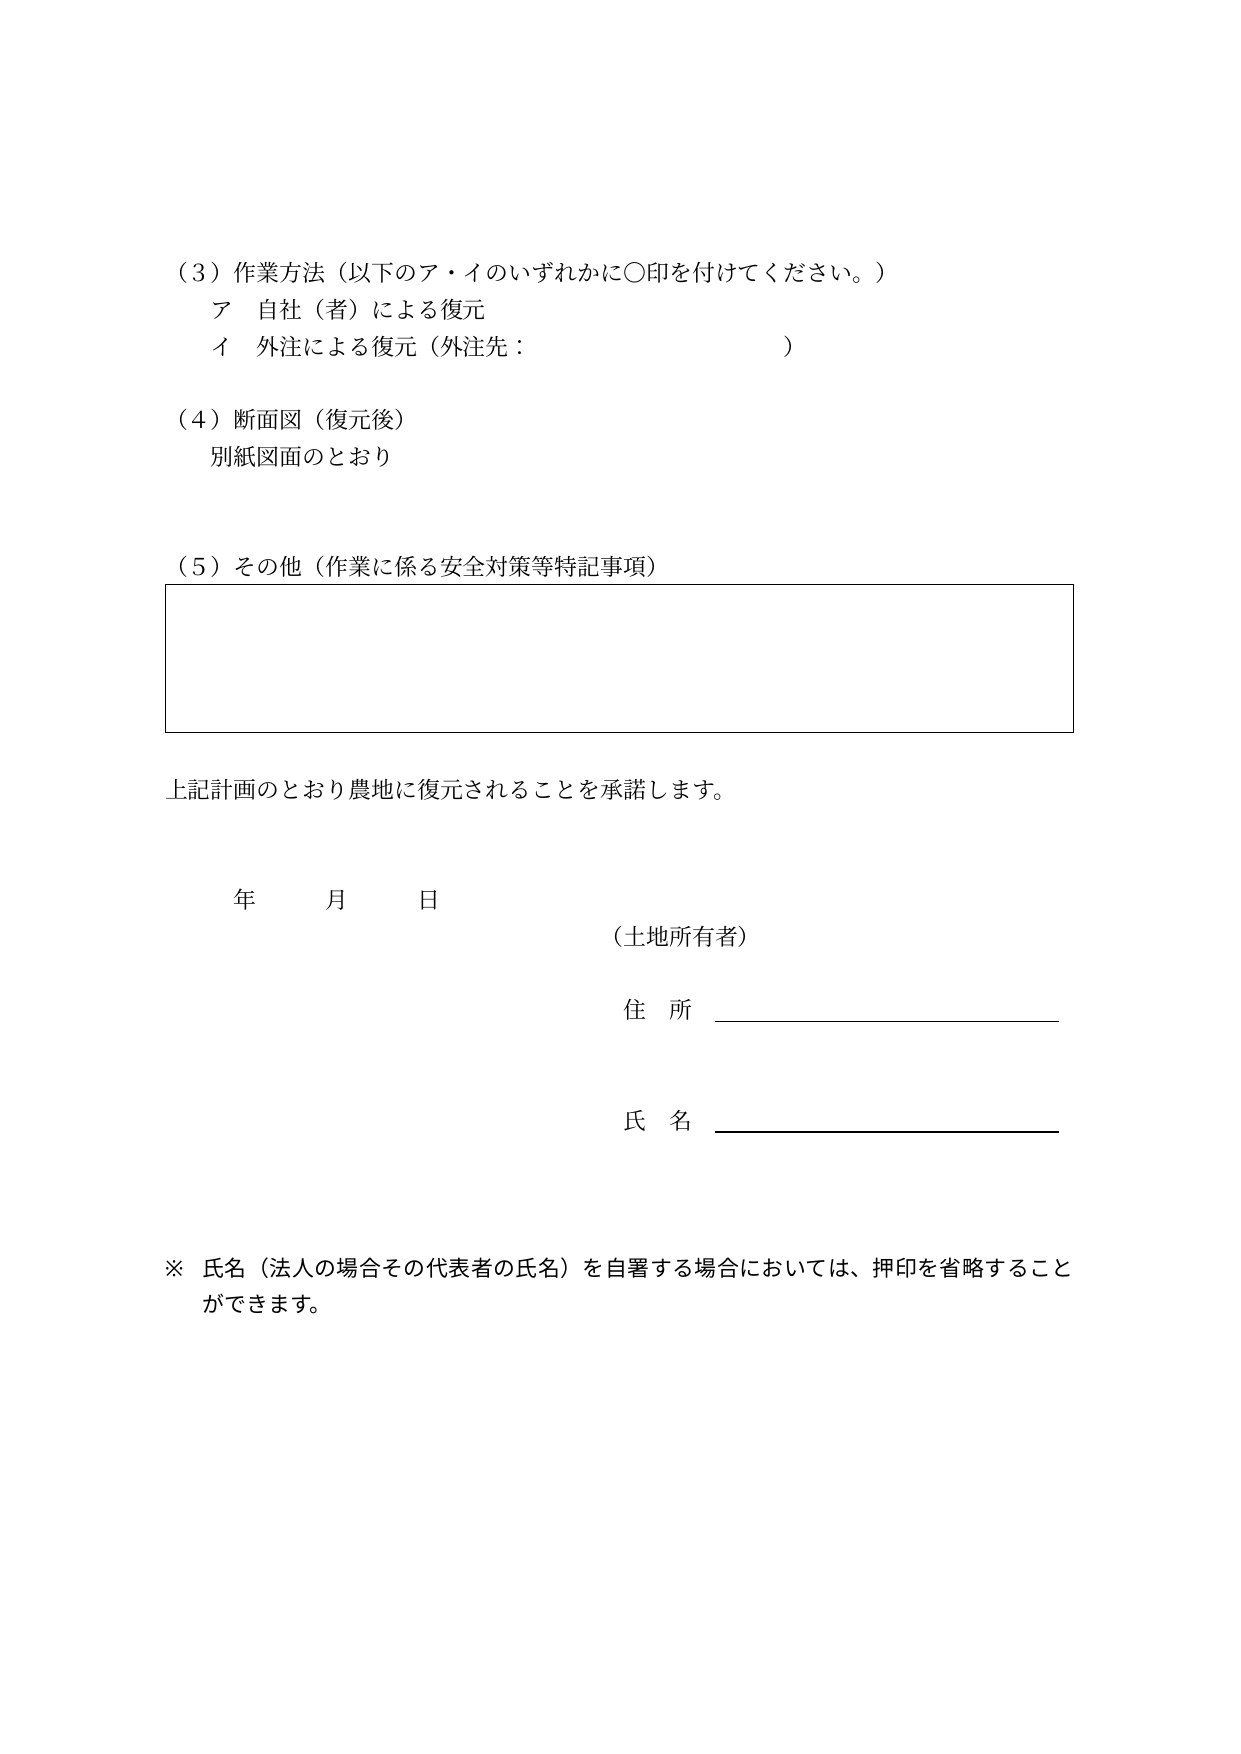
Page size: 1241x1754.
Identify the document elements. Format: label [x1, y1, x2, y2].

table_header [154, 180, 1086, 1395]
